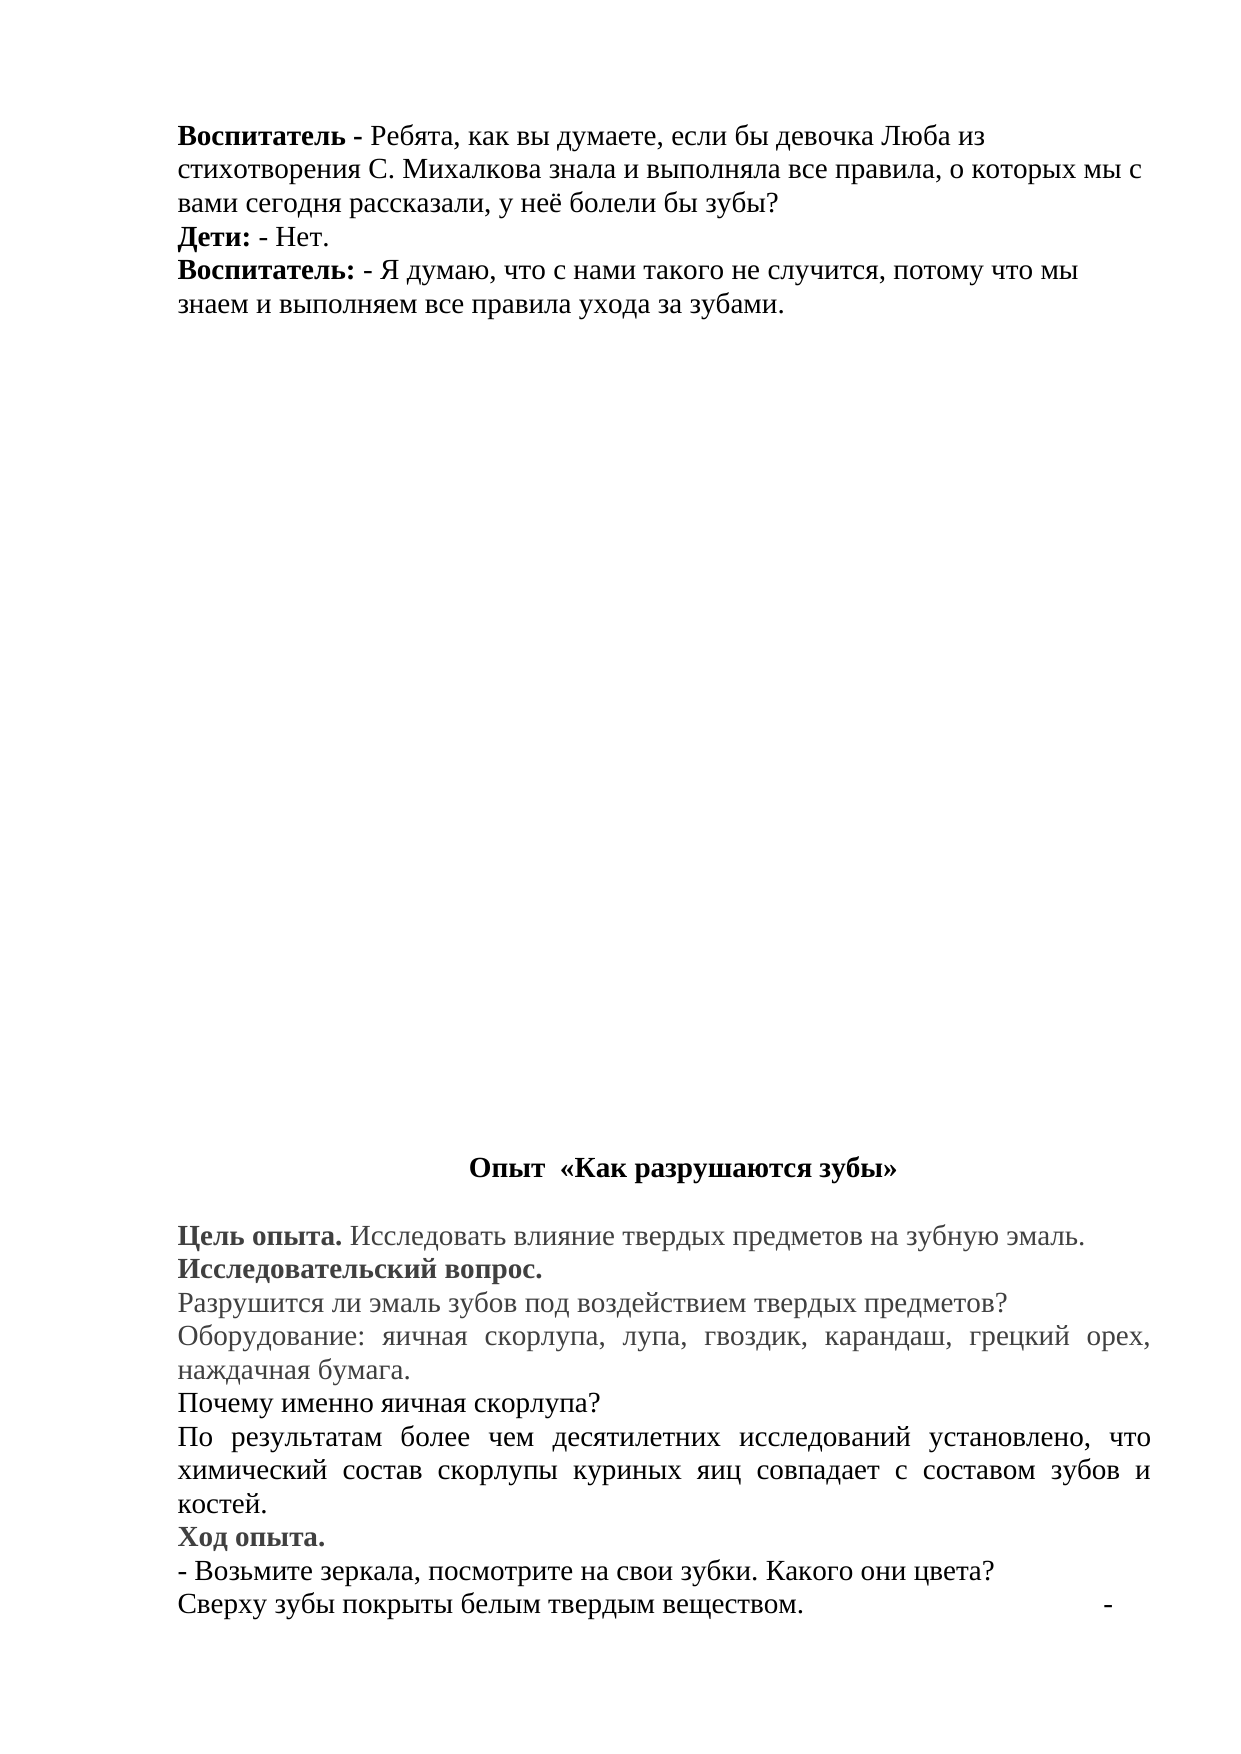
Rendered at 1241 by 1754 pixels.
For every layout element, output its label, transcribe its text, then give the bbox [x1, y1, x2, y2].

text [177, 1553, 1137, 1620]
text Опыт «Как разрушаются зубы» [215, 1151, 1152, 1184]
text Исследовательский вопрос. Разрушится ли эмаль зубов под воздействием твердых предметов? [177, 1251, 1152, 1318]
text Дети: - Нет. [177, 219, 1152, 252]
text Воспитатель: - Я думаю, что с нами такого не случится, потому что мы знаем и выполняем все правила ухода за зубами. [177, 252, 1152, 319]
text Почему именно яичная скорлупа? [177, 1385, 1152, 1419]
text Оборудование: яичная скорлупа, лупа, гвоздик, карандаш, грецкий орех, наждачная бумага. [177, 1318, 1152, 1385]
text Ход опыта. [177, 1519, 1152, 1553]
text Воспитатель - Ребята, как вы думаете, если бы девочка Люба из стихотворения С. Михалкова знала и выполняла все правила, о которых мы с вами сегодня рассказали, у неё болели бы зубы? [177, 118, 1152, 219]
text По результатам более чем десятилетних исследований установлено, что химический состав скорлупы куриных яиц совпадает с составом зубов и костей. [177, 1419, 1152, 1519]
text Цель опыта. Исследовать влияние твердых предметов на зубную эмаль. [177, 1218, 1152, 1251]
